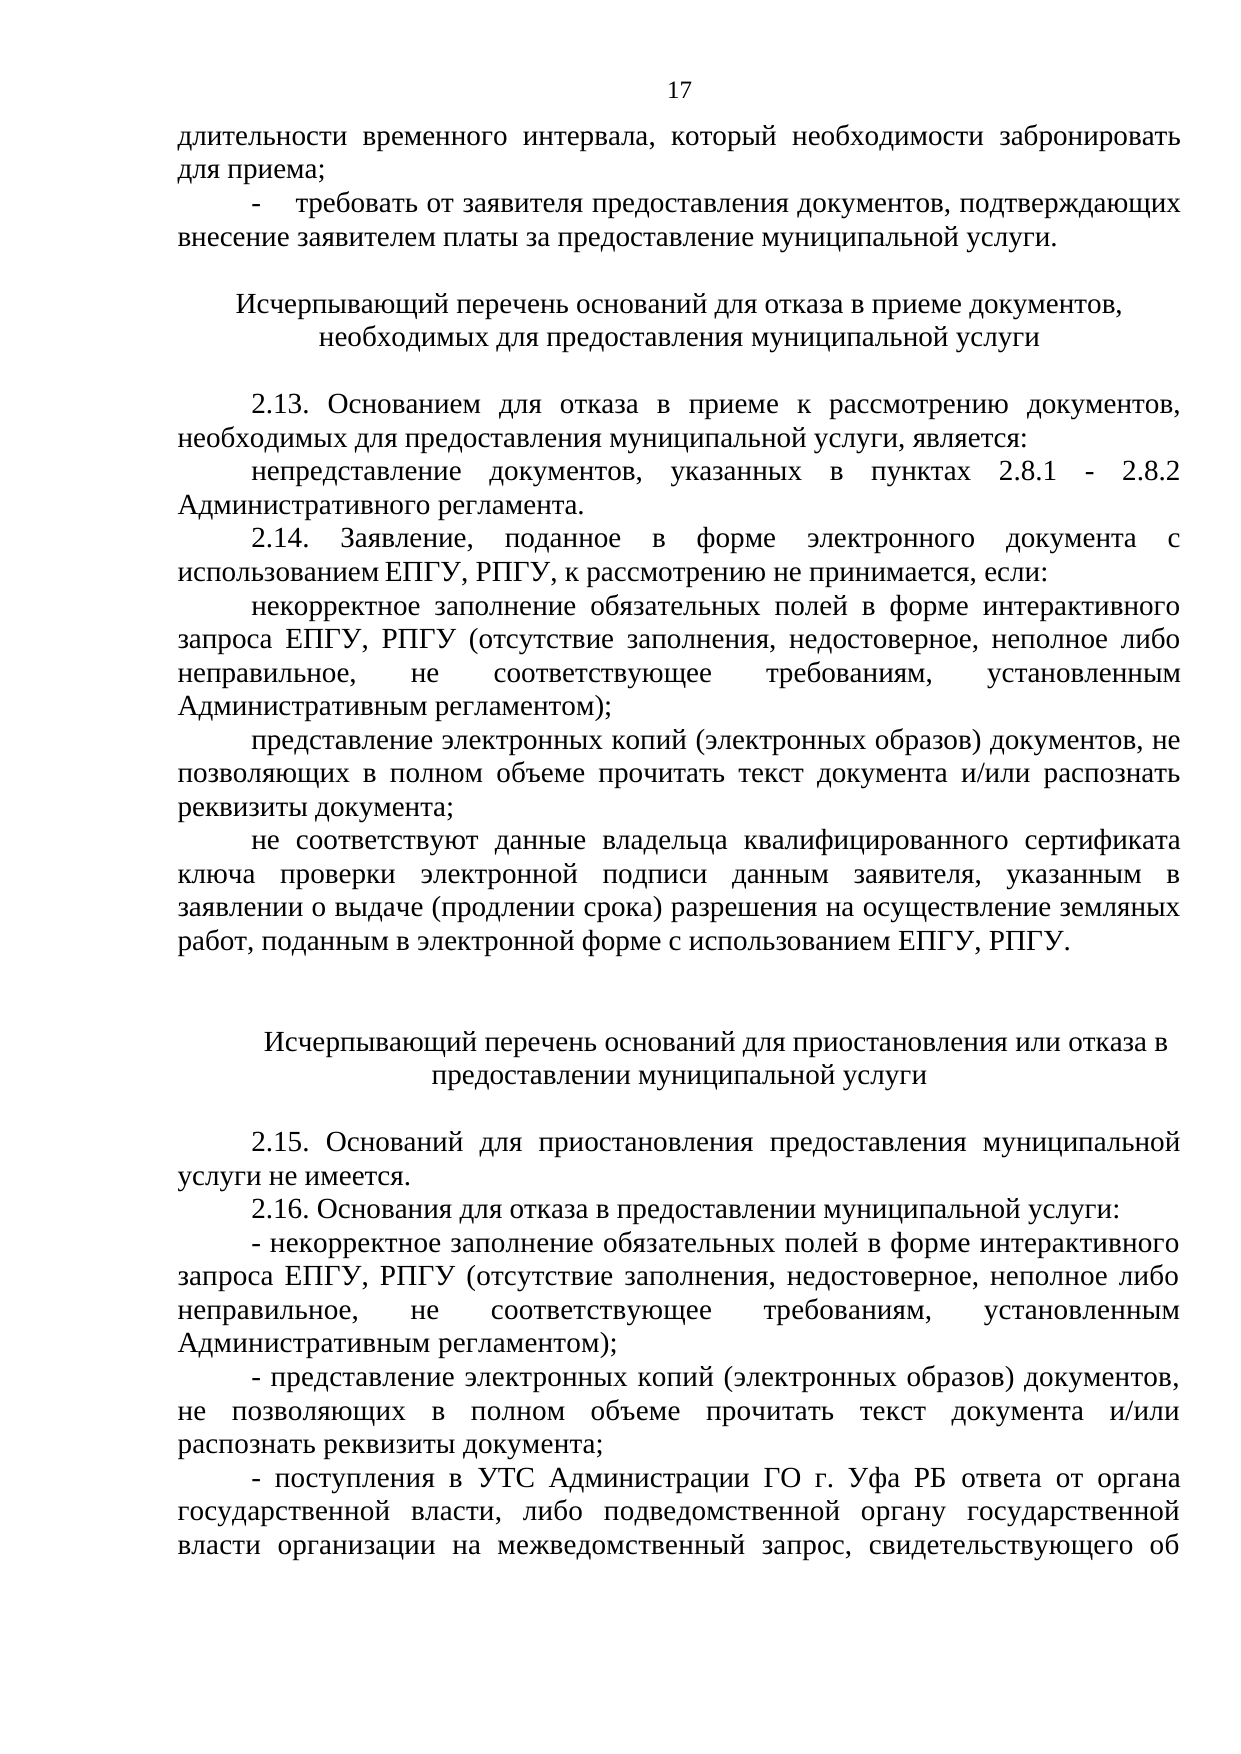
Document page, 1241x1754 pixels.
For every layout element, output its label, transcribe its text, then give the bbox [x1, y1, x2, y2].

text 2.13. Основанием для отказа в приеме к рассмотрению документов, необходимых для предоставления муниципальной услуги, является: [177, 386, 1181, 453]
text Исчерпывающий перечень оснований для приостановления или отказа в предоставлении муниципальной услуги [177, 1024, 1181, 1091]
text - представление электронных копий (электронных образов) документов, не позволяющих в полном объеме прочитать текст документа и/или распознать реквизиты документа; [177, 1359, 1181, 1460]
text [177, 1460, 1181, 1560]
text не соответствуют данные владельца квалифицированного сертификата ключа проверки электронной подписи данным заявителя, указанным в заявлении о выдаче (продлении срока) разрешения на осуществление земляных работ, поданным в электронной форме с использованием ЕПГУ, РПГУ. [177, 822, 1181, 957]
text - некорректное заполнение обязательных полей в форме интерактивного запроса ЕПГУ, РПГУ (отсутствие заполнения, недостоверное, неполное либо неправильное, не соответствующее требованиям, установленным Административным регламентом); [177, 1225, 1181, 1359]
text 2.14. Заявление, поданное в форме электронного документа с использованием ЕПГУ, РПГУ, к рассмотрению не принимается, если: [177, 521, 1181, 588]
text - требовать от заявителя предоставления документов, подтверждающих внесение заявителем платы за предоставление муниципальной услуги. [177, 185, 1181, 252]
text некорректное заполнение обязательных полей в форме интерактивного запроса ЕПГУ, РПГУ (отсутствие заполнения, недостоверное, неполное либо неправильное, не соответствующее требованиям, установленным Административным регламентом); [177, 588, 1181, 722]
text 2.15. Оснований для приостановления предоставления муниципальной услуги не имеется. [177, 1124, 1181, 1191]
text 2.16. Основания для отказа в предоставлении муниципальной услуги: [177, 1191, 1181, 1225]
text представление электронных копий (электронных образов) документов, не позволяющих в полном объеме прочитать текст документа и/или распознать реквизиты документа; [177, 722, 1181, 822]
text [177, 118, 1181, 185]
text непредставление документов, указанных в пунктах 2.8.1 - 2.8.2 Административного регламента. [177, 453, 1181, 521]
text Исчерпывающий перечень оснований для отказа в приеме документов, необходимых для предоставления муниципальной услуги [177, 286, 1181, 353]
